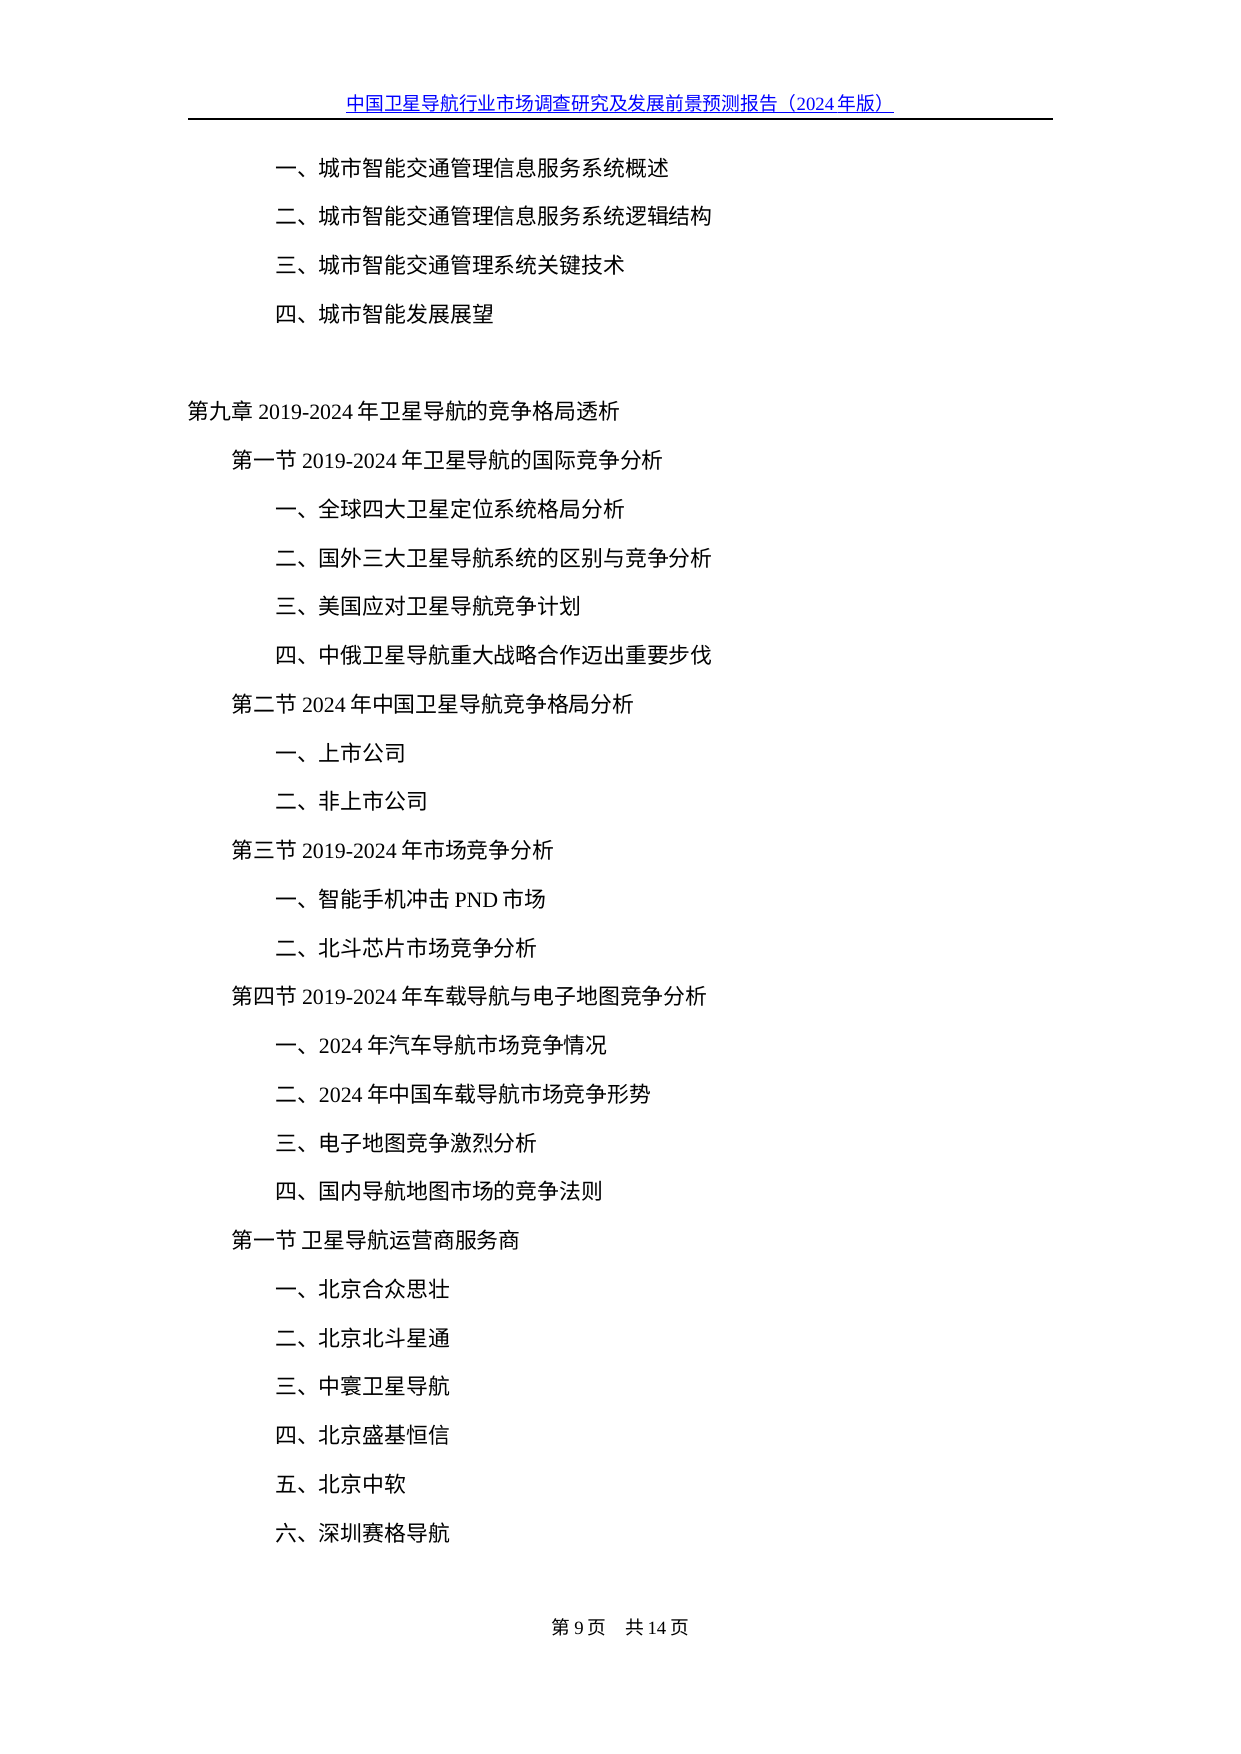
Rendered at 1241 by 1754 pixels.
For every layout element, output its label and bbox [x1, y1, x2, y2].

text [187, 150, 1053, 1548]
